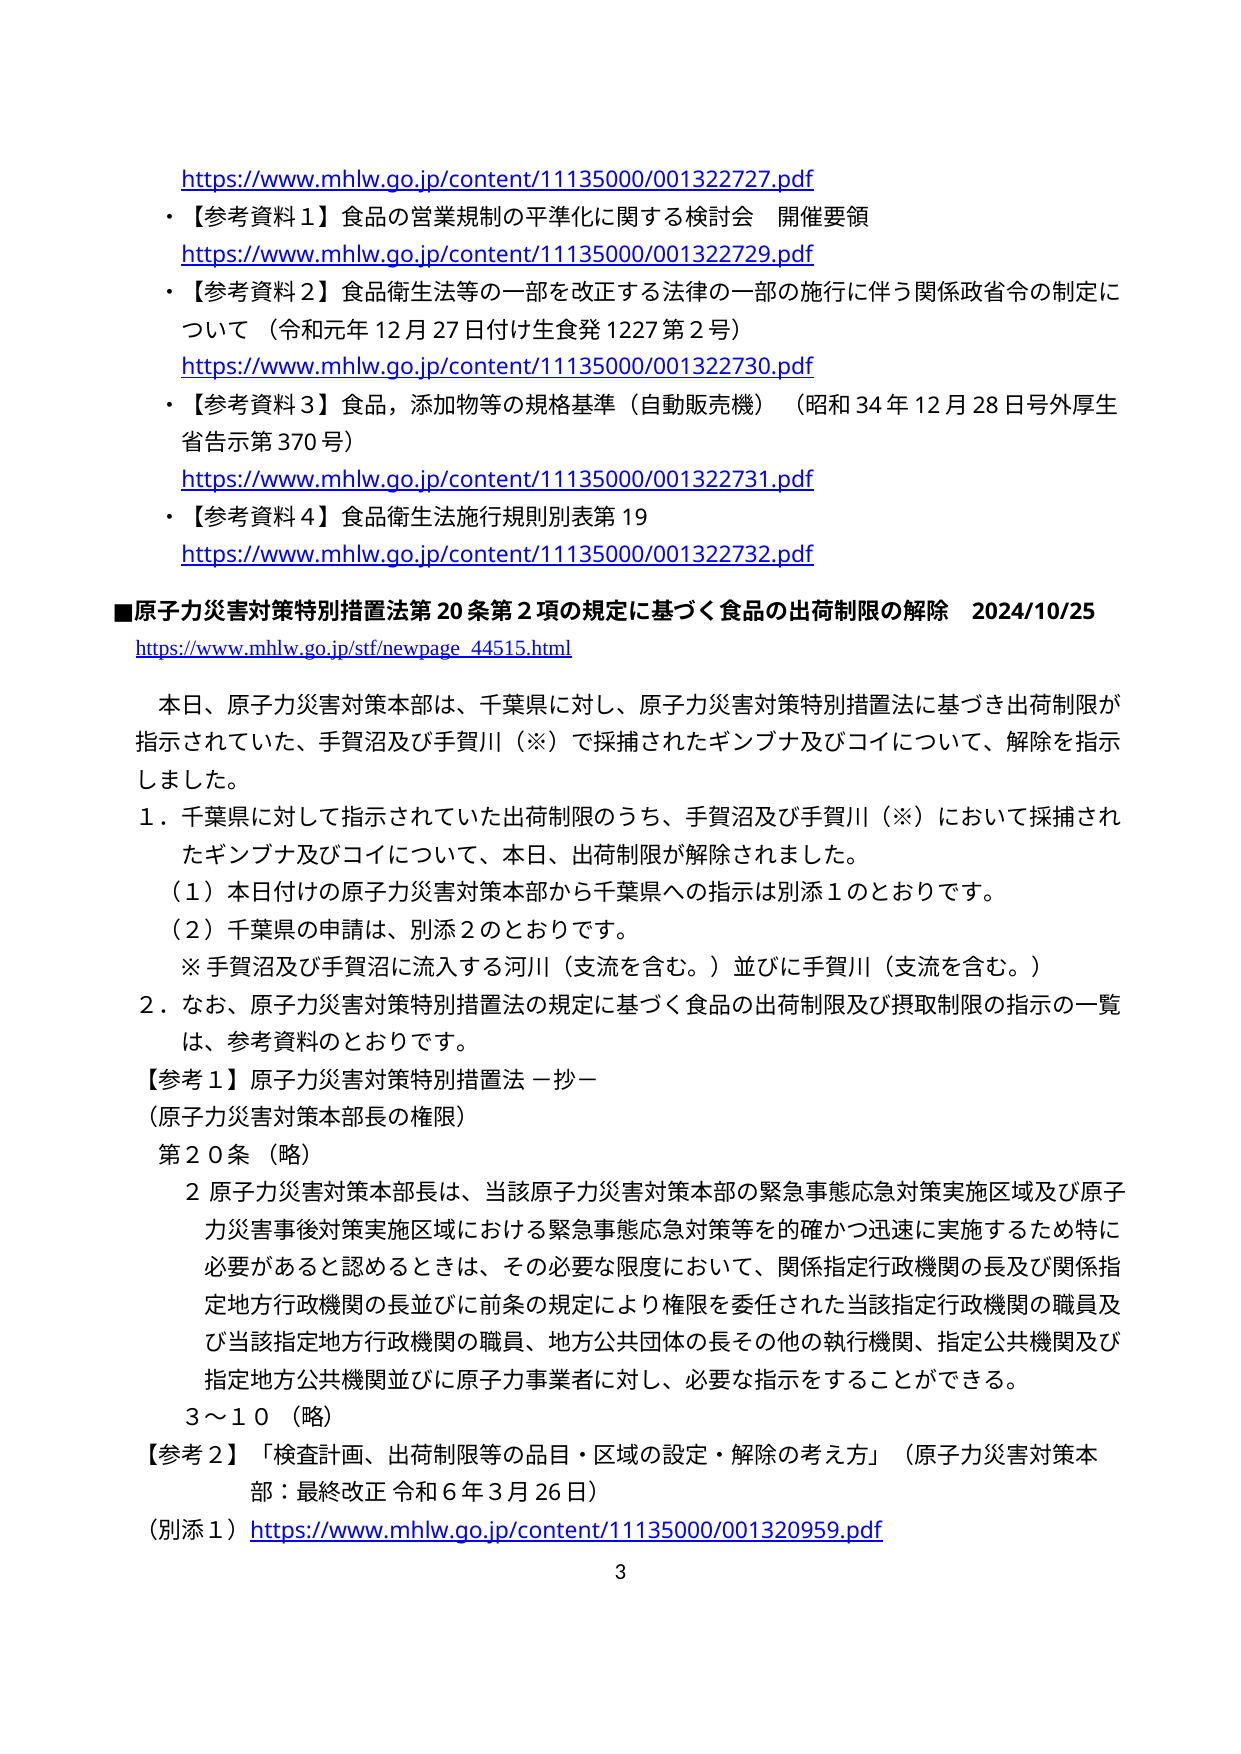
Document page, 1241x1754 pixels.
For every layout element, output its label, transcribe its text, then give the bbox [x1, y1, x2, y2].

text １．千葉県に対して指示されていた出荷制限のうち、手賀沼及び手賀川（※）において採捕されたギンブナ及びコイについて、本日、出荷制限が解除されました。 [135, 797, 1128, 872]
text https://www.mhlw.go.jp/content/11135000/001322730.pdf [158, 347, 1128, 385]
text https://www.mhlw.go.jp/content/11135000/001322732.pdf [135, 535, 1128, 572]
text 本日、原子力災害対策本部は、千葉県に対し、原子力災害対策特別措置法に基づき出荷制限が指示されていた、手賀沼及び手賀川（※）で採捕されたギンブナ及びコイについて、解除を指示しました。 [112, 685, 1128, 797]
text 第２０条 （略） [135, 1135, 1128, 1172]
text ・【参考資料４】食品衛生法施行規則別表第19 [135, 497, 1128, 535]
text （別添１）https://www.mhlw.go.jp/content/11135000/001320959.pdf [135, 1510, 1128, 1547]
text ・【参考資料２】食品衛生法等の一部を改正する法律の一部の施行に伴う関係政省令の制定について （令和元年12月27日付け生食発1227第２号） [158, 272, 1128, 347]
text ■原子力災害対策特別措置法第20条第２項の規定に基づく食品の出荷制限の解除 2024/10/25 [112, 591, 1128, 628]
text https://www.mhlw.go.jp/content/11135000/001322727.pdf [135, 160, 1128, 197]
text 【参考２】「検査計画、出荷制限等の品目・区域の設定・解除の考え方」（原子力災害対策本部：最終改正 令和６年３月26日） [135, 1435, 1128, 1510]
text https://www.mhlw.go.jp/content/11135000/001322731.pdf [158, 460, 1128, 497]
text （原子力災害対策本部長の権限） [135, 1097, 1128, 1135]
text ２ 原子力災害対策本部長は、当該原子力災害対策本部の緊急事態応急対策実施区域及び原子力災害事後対策実施区域における緊急事態応急対策等を的確かつ迅速に実施するため特に必要があると認めるときは、その必要な限度において、関係指定行政機関の長及び関係指定地方行政機関の長並びに前条の規定により権限を委任された当該指定行政機関の職員及び当該指定地方行政機関の職員、地方公共団体の長その他の執行機関、指定公共機関及び指定地方公共機関並びに原子力事業者に対し、必要な指示をすることができる。 [181, 1172, 1128, 1397]
text ・【参考資料１】食品の営業規制の平準化に関する検討会 開催要領 [135, 197, 1128, 235]
text ・【参考資料３】食品，添加物等の規格基準（自動販売機） （昭和34年12月28日号外厚生省告示第370号） [158, 385, 1128, 460]
text ※ 手賀沼及び手賀沼に流入する河川（支流を含む。）並びに手賀川（支流を含む。） [135, 947, 1128, 985]
text ３～１０ （略） [135, 1397, 1128, 1435]
text 【参考１】原子力災害対策特別措置法 －抄－ [135, 1060, 1128, 1097]
text ２．なお、原子力災害対策特別措置法の規定に基づく食品の出荷制限及び摂取制限の指示の一覧は、参考資料のとおりです。 [135, 985, 1128, 1060]
text https://www.mhlw.go.jp/content/11135000/001322729.pdf [135, 235, 1128, 272]
text https://www.mhlw.go.jp/stf/newpage_44515.html [112, 628, 1128, 666]
text （２）千葉県の申請は、別添２のとおりです。 [135, 910, 1128, 947]
text （１）本日付けの原子力災害対策本部から千葉県への指示は別添１のとおりです。 [135, 872, 1128, 910]
